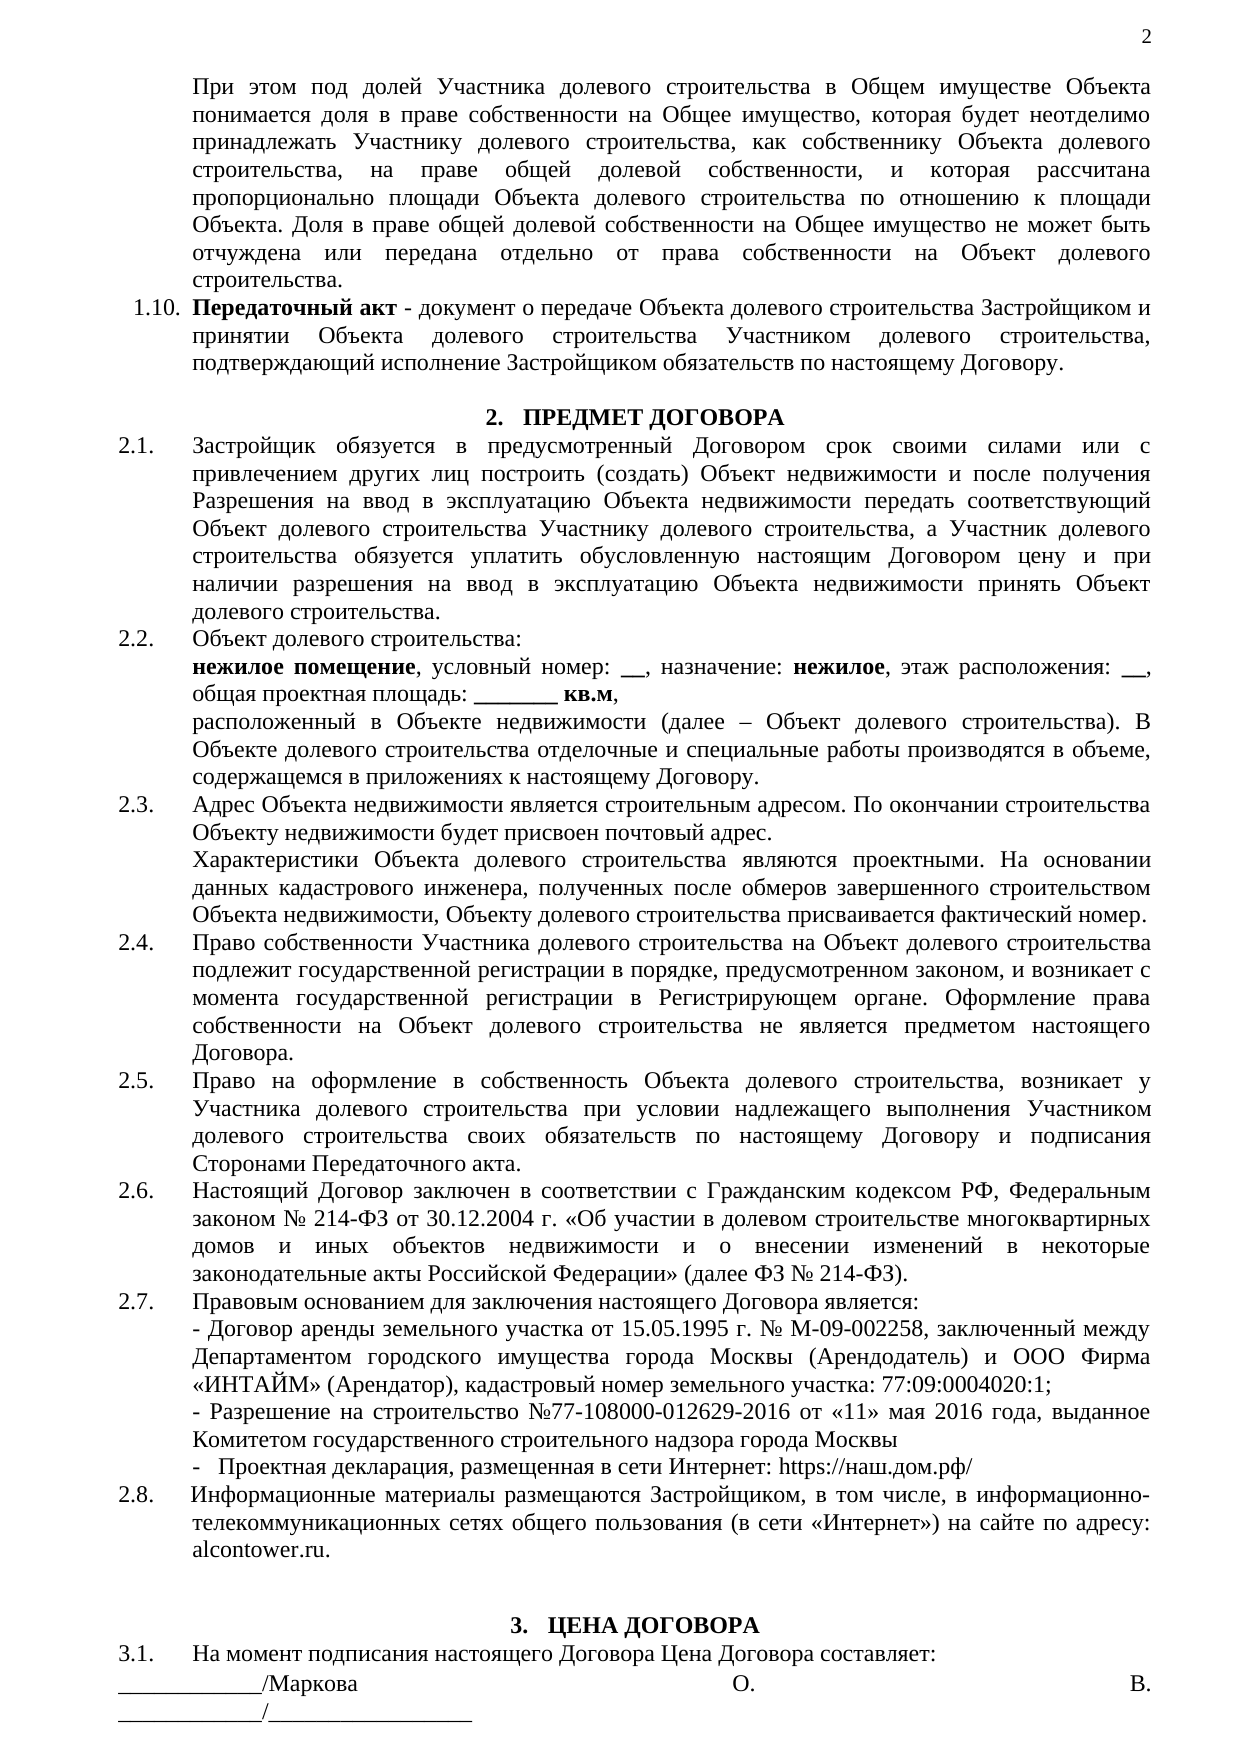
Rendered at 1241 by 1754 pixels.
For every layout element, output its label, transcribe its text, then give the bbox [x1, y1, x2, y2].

text 2.8. Информационные материалы размещаются Застройщиком, в том числе, в информационно-телекоммуникационных сетях общего пользования (в сети «Интернет») на сайте по адресу: alcontower.ru. [118, 1480, 1152, 1563]
list ЦЕНА ДОГОВОРА [118, 1611, 1152, 1638]
list Настоящий Договор заключен в соответствии с Гражданским кодексом РФ, Федеральным законом № 214-ФЗ от 30.12.2004 г. «Об участии в долевом строительстве многоквартирных домов и иных объектов недвижимости и о внесении изменений в некоторые законодательные акты Российской Федерации» (далее ФЗ № 214-ФЗ). [118, 1176, 1152, 1287]
list Правовым основанием для заключения настоящего Договора является: [118, 1287, 1152, 1314]
text - Договор аренды земельного участка от 15.05.1995 г. № М-09-002258, заключенный между Департаментом городского имущества города Москвы (Арендодатель) и ООО Фирма «ИНТАЙМ» (Арендатор), кадастровый номер земельного участка: 77:09:0004020:1; [192, 1314, 1152, 1397]
text - Разрешение на строительство №77-108000-012629-2016 от «11» мая 2016 года, выданное Комитетом государственного строительного надзора города Москвы [192, 1397, 1152, 1452]
list ПРЕДМЕТ ДОГОВОРА [118, 403, 1152, 431]
list На момент подписания настоящего Договора Цена Договора составляет: [118, 1638, 1152, 1666]
text расположенный в Объекте недвижимости (далее – Объект долевого строительства). В Объекте долевого строительства отделочные и специальные работы производятся в объеме, содержащемся в приложениях к настоящему Договору. [192, 707, 1152, 790]
text При этом под долей Участника долевого строительства в Общем имуществе Объекта понимается доля в праве собственности на Общее имущество, которая будет неотделимо принадлежать Участнику долевого строительства, как собственнику Объекта долевого строительства, на праве общей долевой собственности, и которая рассчитана пропорционально площади Объекта долевого строительства по отношению к площади Объекта. Доля в праве общей долевой собственности на Общее имущество не может быть отчуждена или передана отдельно от права собственности на Объект долевого строительства. [192, 72, 1152, 293]
list Адрес Объекта недвижимости является строительным адресом. По окончании строительства Объекту недвижимости будет присвоен почтовый адрес. [118, 790, 1152, 845]
text нежилое помещение, условный номер: __, назначение: нежилое, этаж расположения: __, общая проектная площадь: _______ кв.м, [192, 652, 1152, 707]
text - Проектная декларация, размещенная в сети Интернет: https://наш.дом.рф/ [192, 1452, 1152, 1480]
list Право на оформление в собственность Объекта долевого строительства, возникает у Участника долевого строительства при условии надлежащего выполнения Участником долевого строительства своих обязательств по настоящему Договору и подписания Сторонами Передаточного акта. [118, 1066, 1152, 1176]
list Объект долевого строительства: [118, 624, 1152, 652]
list Право собственности Участника долевого строительства на Объект долевого строительства подлежит государственной регистрации в порядке, предусмотренном законом, и возникает с момента государственной регистрации в Регистрирующем органе. Оформление права собственности на Объект долевого строительства не является предметом настоящего Договора. [118, 928, 1152, 1066]
list Передаточный акт - документ о передаче Объекта долевого строительства Застройщиком и принятии Объекта долевого строительства Участником долевого строительства, подтверждающий исполнение Застройщиком обязательств по настоящему Договору. [133, 293, 1152, 376]
list Застройщик обязуется в предусмотренный Договором срок своими силами или с привлечением других лиц построить (создать) Объект недвижимости и после получения Разрешения на ввод в эксплуатацию Объекта недвижимости передать соответствующий Объект долевого строительства Участнику долевого строительства, а Участник долевого строительства обязуется уплатить обусловленную настоящим Договором цену и при наличии разрешения на ввод в эксплуатацию Объекта недвижимости принять Объект долевого строительства. [118, 431, 1152, 624]
text Характеристики Объекта долевого строительства являются проектными. На основании данных кадастрового инженера, полученных после обмеров завершенного строительством Объекта недвижимости, Объекту долевого строительства присваивается фактический номер. [192, 845, 1152, 928]
